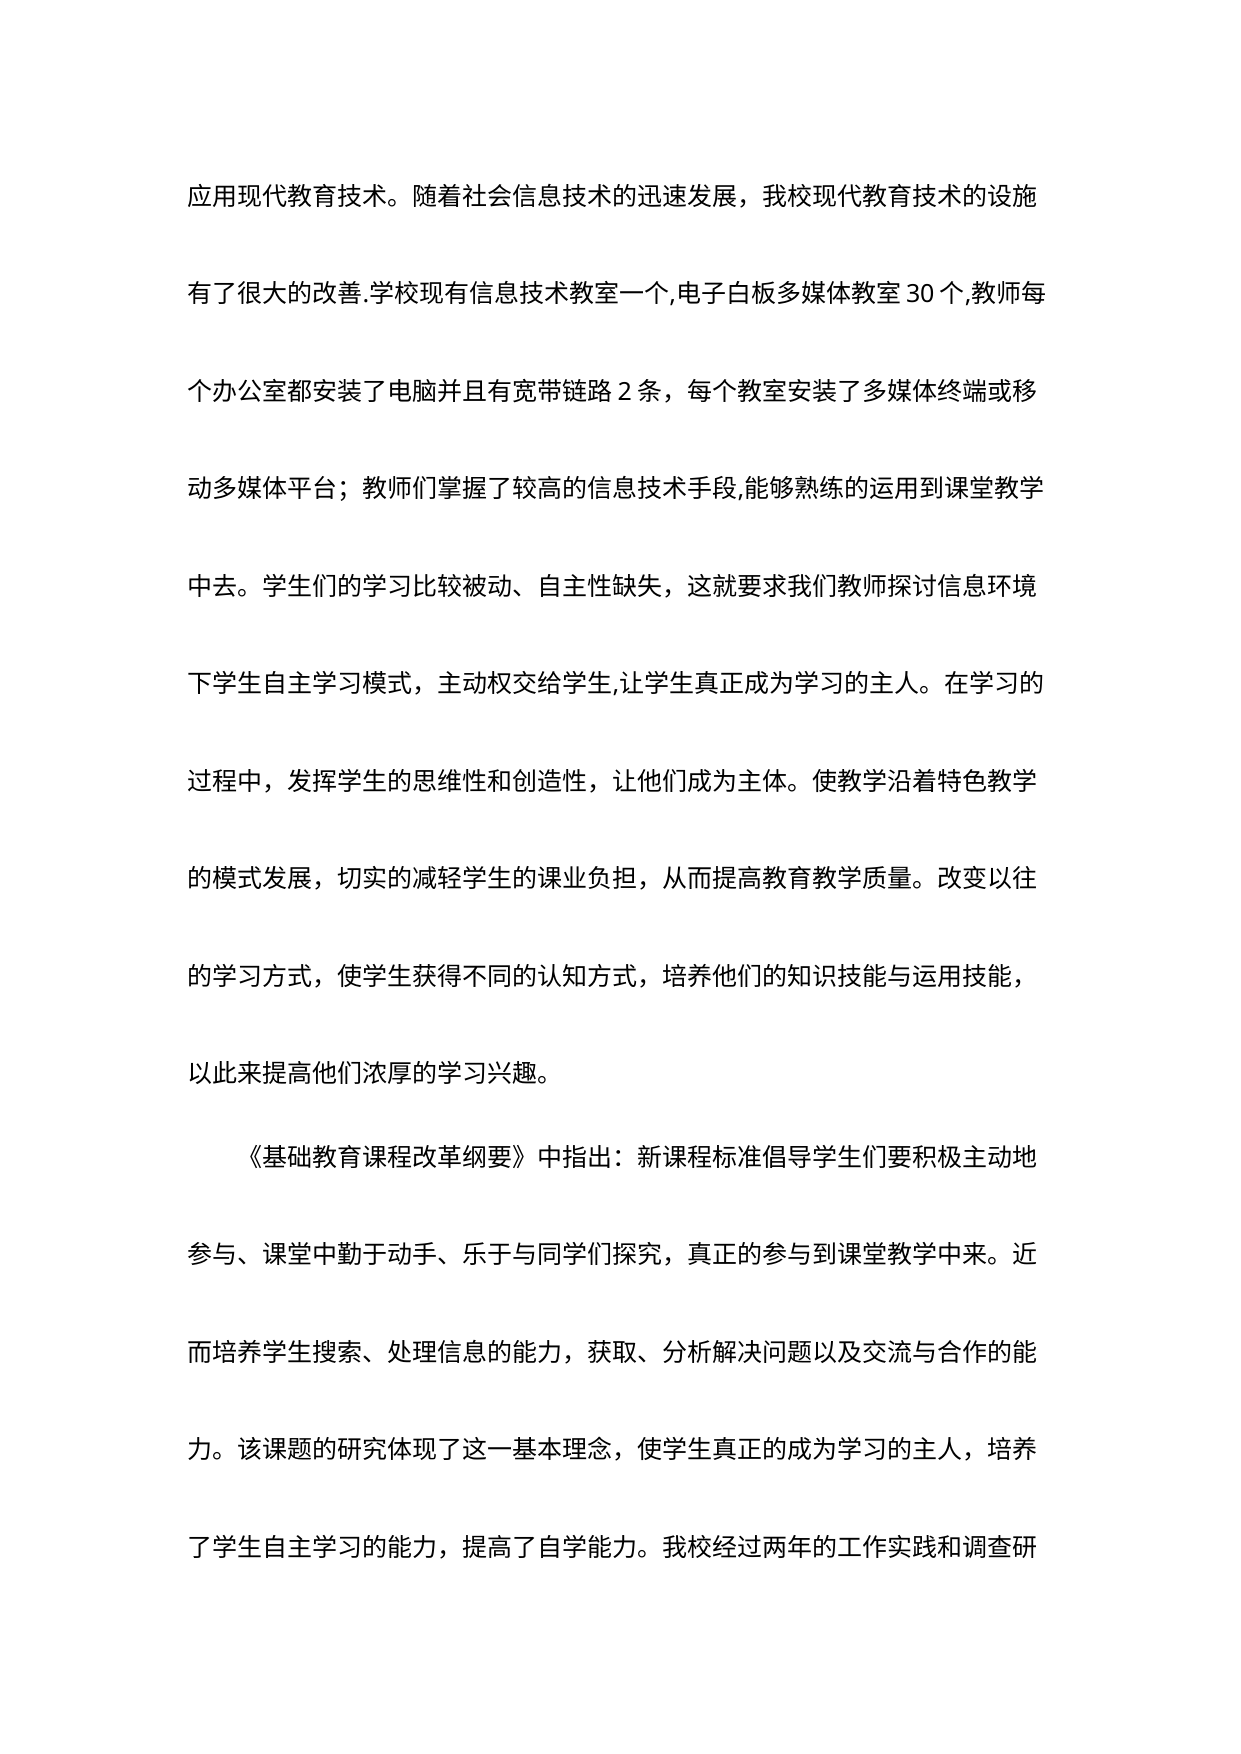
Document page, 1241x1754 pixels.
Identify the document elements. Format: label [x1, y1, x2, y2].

text [187, 162, 1053, 1104]
text [187, 1123, 1053, 1578]
